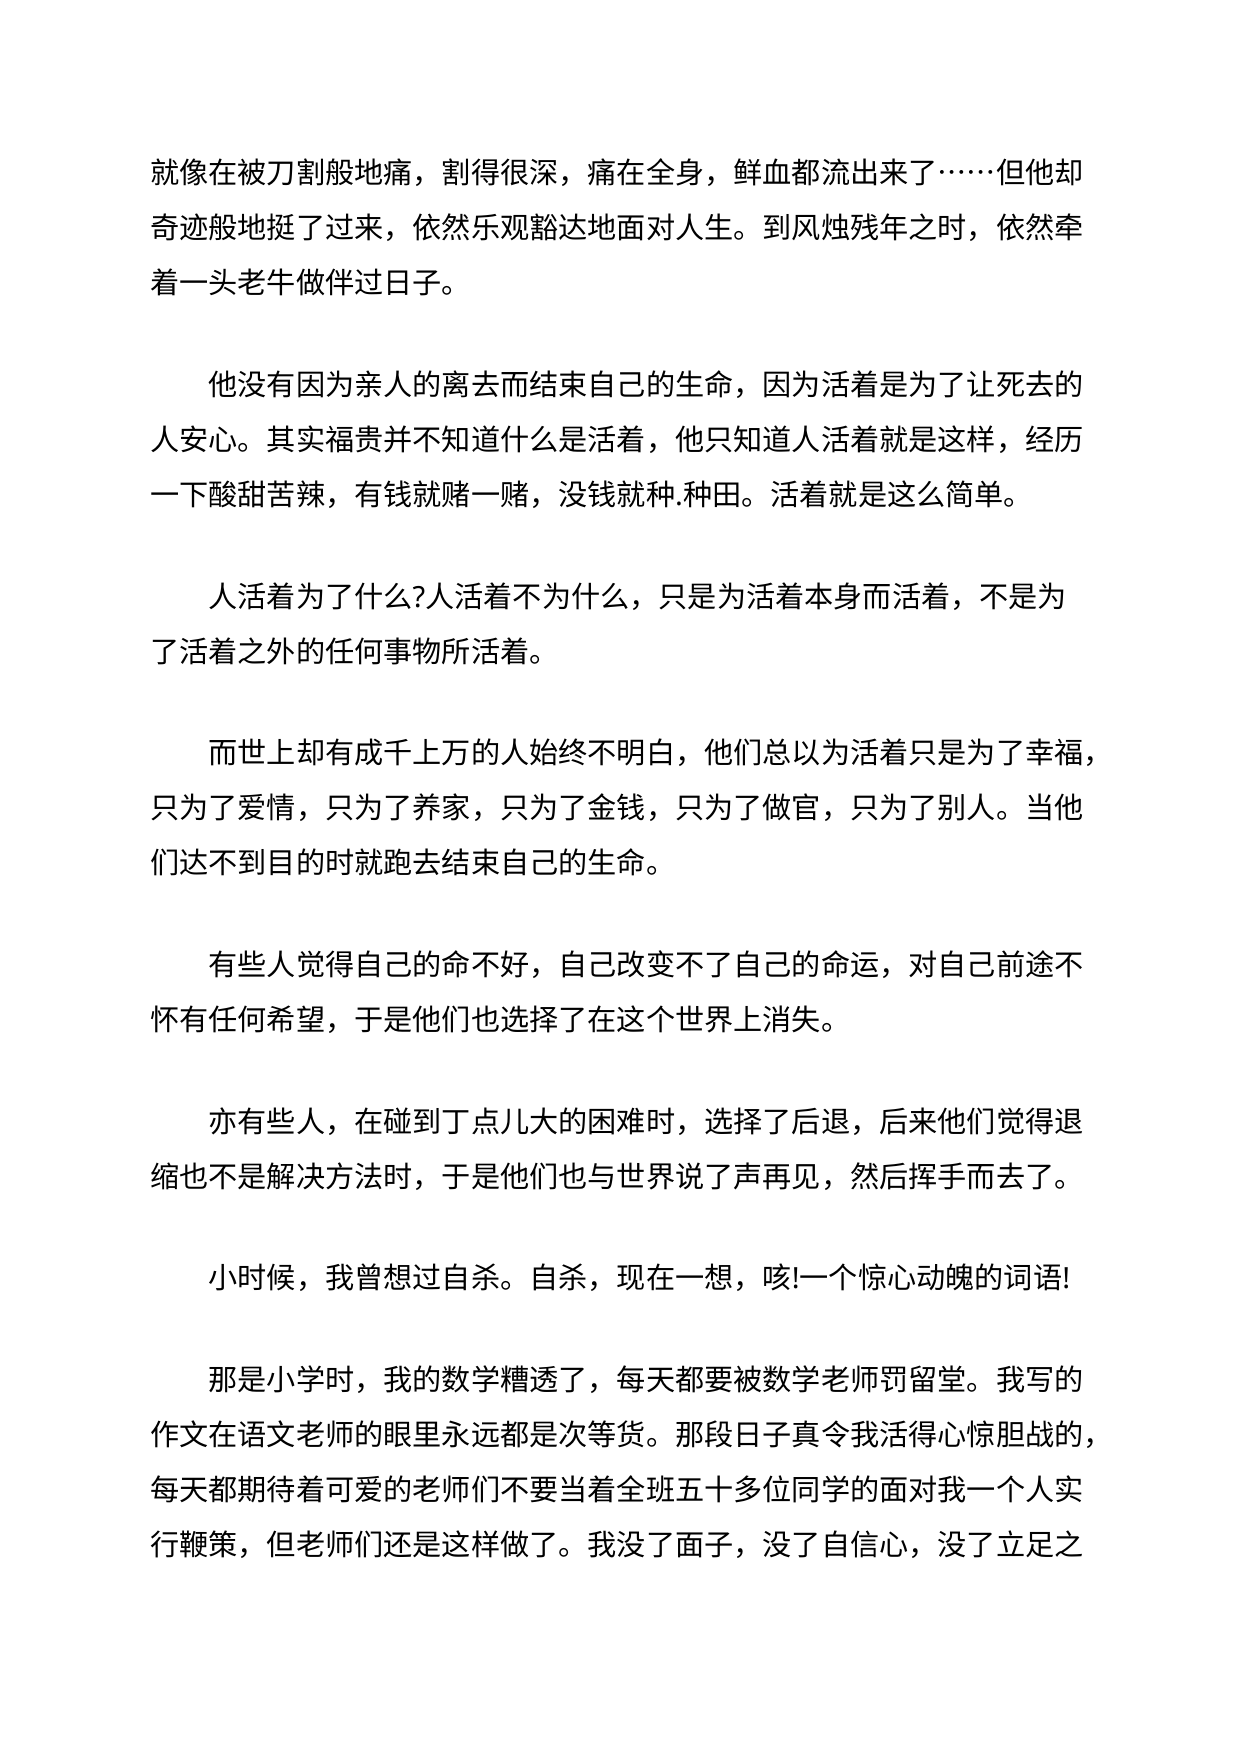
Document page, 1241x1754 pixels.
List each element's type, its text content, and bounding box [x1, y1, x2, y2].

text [150, 1357, 1090, 1564]
text 有些人觉得自己的命不好，自己改变不了自己的命运，对自己前途不怀有任何希望，于是他们也选择了在这个世界上消失。 [150, 942, 1090, 1039]
text 人活着为了什么?人活着不为什么，只是为活着本身而活着，不是为了活着之外的任何事物所活着。 [150, 573, 1090, 671]
text 他没有因为亲人的离去而结束自己的生命，因为活着是为了让死去的人安心。其实福贵并不知道什么是活着，他只知道人活着就是这样，经历一下酸甜苦辣，有钱就赌一赌，没钱就种.种田。活着就是这么简单。 [150, 362, 1090, 514]
text 小时候，我曾想过自杀。自杀，现在一想，咳!一个惊心动魄的词语! [150, 1255, 1090, 1297]
text 而世上却有成千上万的人始终不明白，他们总以为活着只是为了幸福，只为了爱情，只为了养家，只为了金钱，只为了做官，只为了别人。当他们达不到目的时就跑去结束自己的生命。 [150, 730, 1090, 882]
text 亦有些人，在碰到丁点儿大的困难时，选择了后退，后来他们觉得退缩也不是解决方法时，于是他们也与世界说了声再见，然后挥手而去了。 [150, 1098, 1090, 1196]
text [150, 150, 1090, 302]
